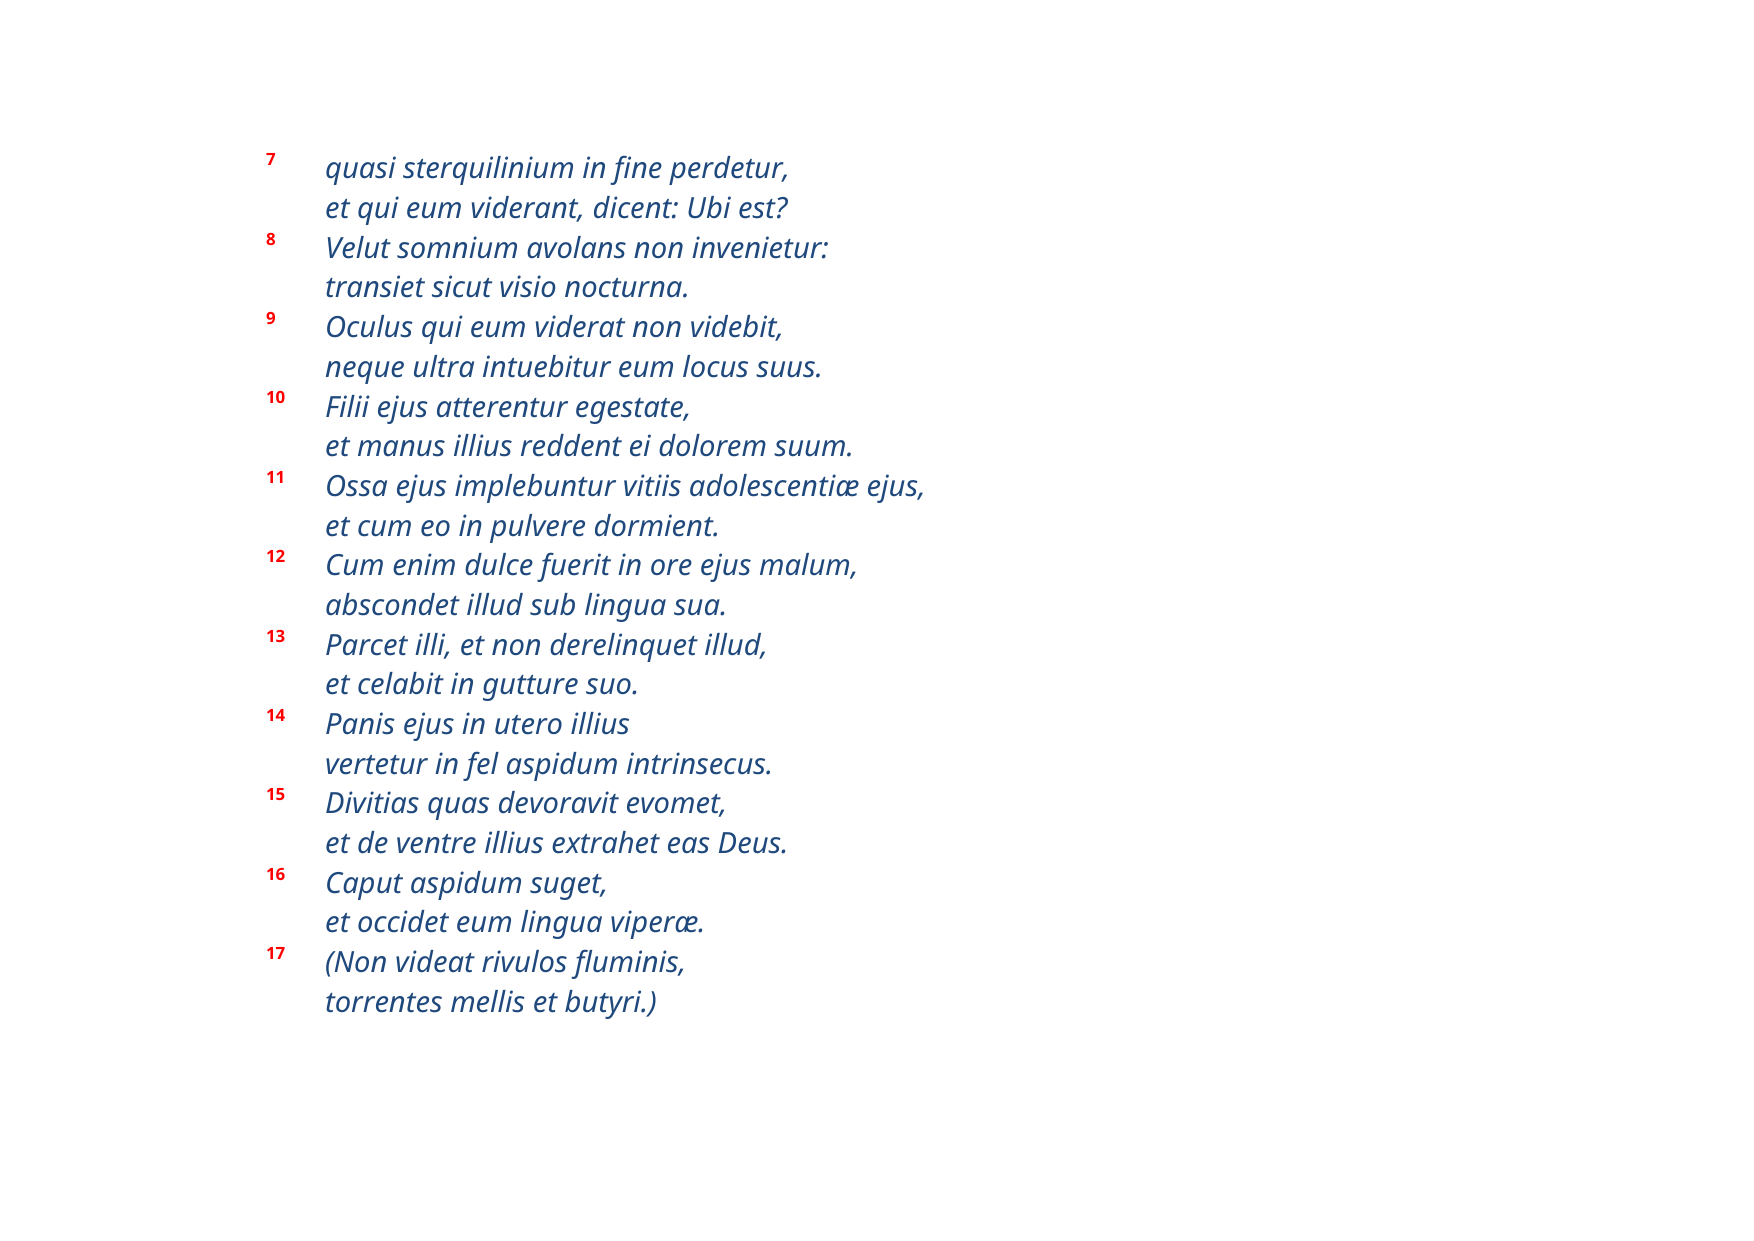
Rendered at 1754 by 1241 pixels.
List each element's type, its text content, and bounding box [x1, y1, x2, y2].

text 9 Oculus qui eum viderat non videbit, neque ultra intuebitur eum locus suus. [266, 306, 1488, 386]
text 7 quasi sterquilinium in fine perdetur, et qui eum viderant, dicent: Ubi est? [266, 148, 1488, 227]
text 10 Filii ejus atterentur egestate, et manus illius reddent ei dolorem suum. [266, 386, 1488, 465]
text 14 Panis ejus in utero illius vertetur in fel aspidum intrinsecus. [266, 703, 1488, 783]
text 12 Cum enim dulce fuerit in ore ejus malum, abscondet illud sub lingua sua. [266, 544, 1488, 624]
text 17 (Non videat rivulos fluminis, torrentes mellis et butyri.) [266, 941, 1488, 1021]
text 16 Caput aspidum suget, et occidet eum lingua viperæ. [266, 862, 1488, 941]
text 15 Divitias quas devoravit evomet, et de ventre illius extrahet eas Deus. [266, 783, 1488, 862]
text 13 Parcet illi, et non derelinquet illud, et celabit in gutture suo. [266, 624, 1488, 703]
text 8 Velut somnium avolans non invenietur: transiet sicut visio nocturna. [266, 227, 1488, 306]
text 11 Ossa ejus implebuntur vitiis adolescentiæ ejus, et cum eo in pulvere dormient. [266, 465, 1488, 544]
